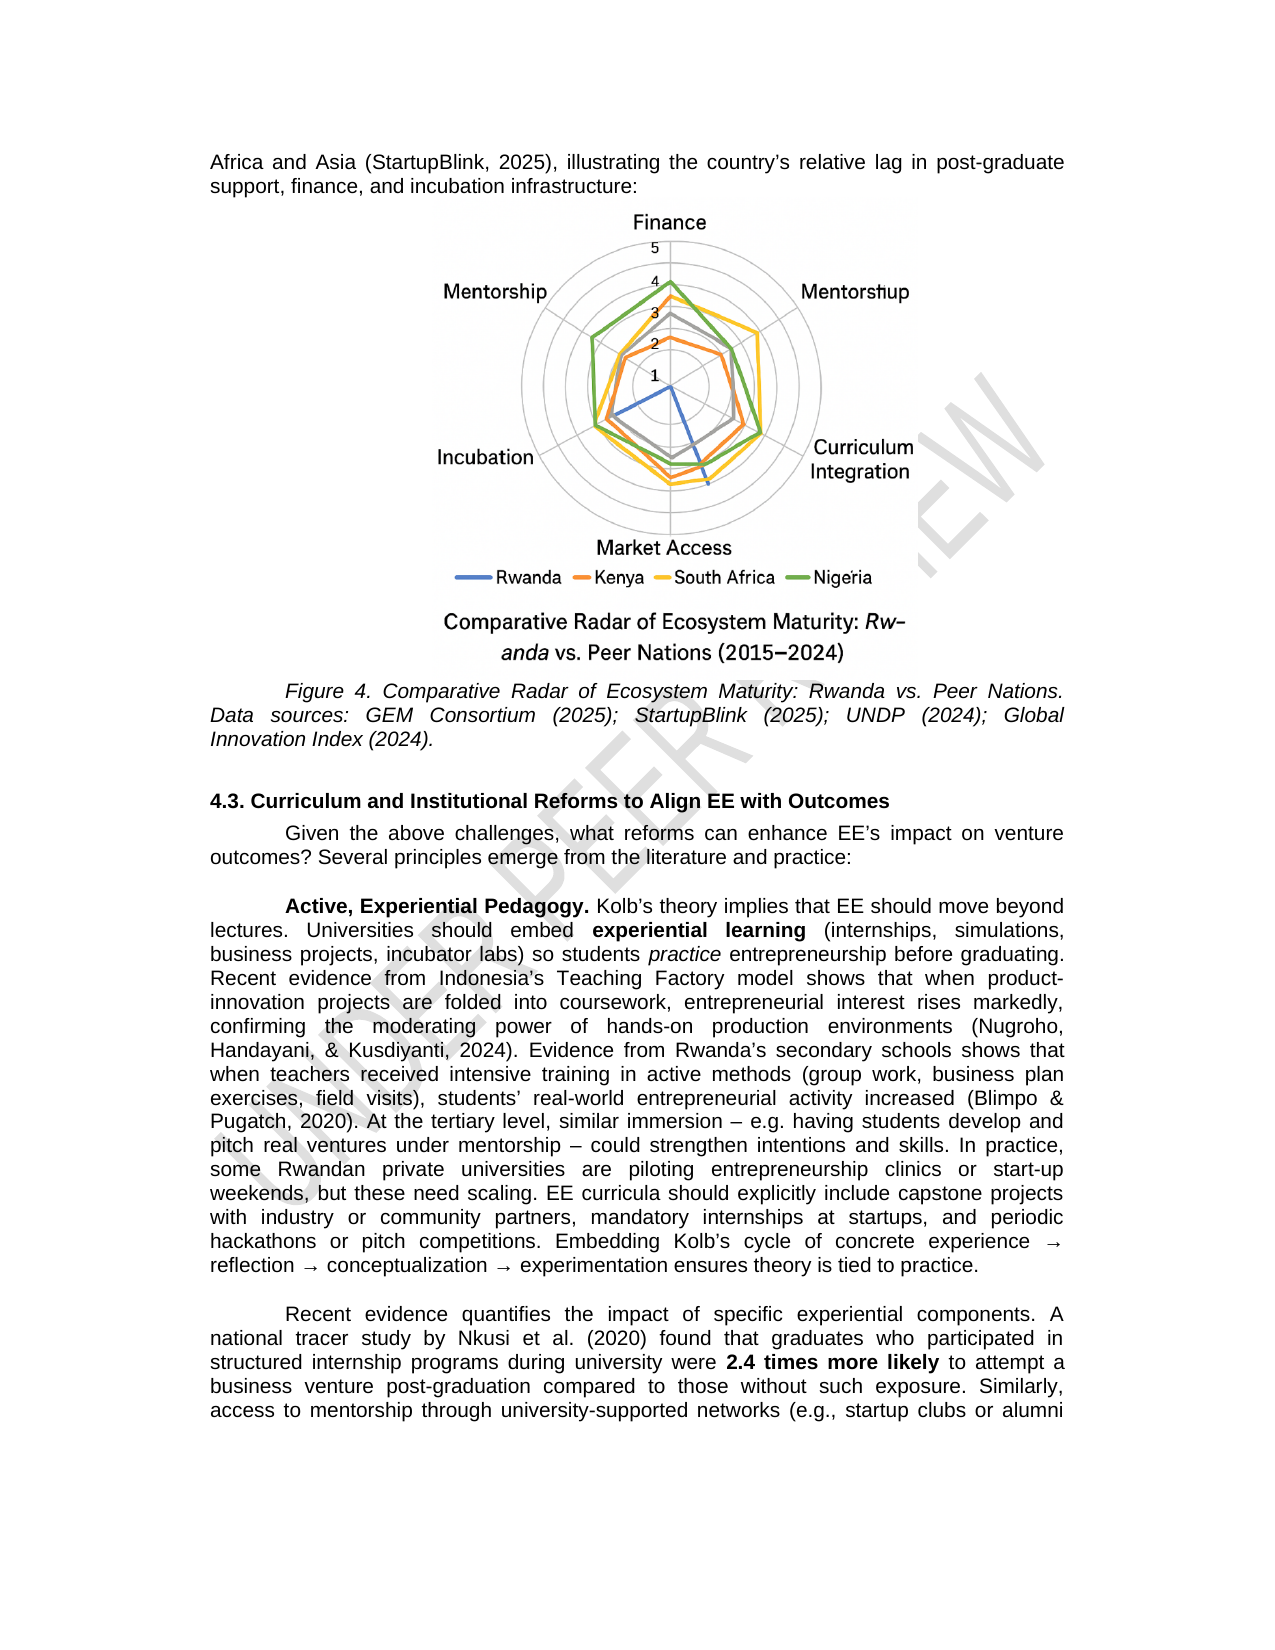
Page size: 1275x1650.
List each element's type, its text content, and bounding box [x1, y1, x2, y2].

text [210, 1302, 1065, 1422]
text Figure 4. Comparative Radar of Ecosystem Maturity: Rwanda vs. Peer Nations. Data sources: GEM Consortium (2025); StartupBlink (2025); UNDP (2024); Global Innovation Index (2024). [210, 679, 1065, 751]
text Given the above challenges, what reforms can enhance EE’s impact on venture outcomes? Several principles emerge from the literature and practice: [210, 821, 1065, 869]
subtitle 4.3. Curriculum and Institutional Reforms to Align EE with Outcomes [210, 788, 1065, 812]
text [210, 150, 1065, 198]
picture [432, 197, 918, 680]
text Active, Experiential Pedagogy. Kolb’s theory implies that EE should move beyond lectures. Universities should embed experiential learning (internships, simulations, business projects, incubator labs) so students practice entrepreneurship before graduating. Recent evidence from Indonesia’s Teaching Factory model shows that when product-innovation projects are folded into coursework, entrepreneurial interest rises markedly, confirming the moderating power of hands-on production environments (Nugroho, Handayani, & Kusdiyanti, 2024). Evidence from Rwanda’s secondary schools shows that when teachers received intensive training in active methods (group work, business plan exercises, field visits), students’ real-world entrepreneurial activity increased (Blimpo & Pugatch, 2020). At the tertiary level, similar immersion – e.g. having students develop and pitch real ventures under mentorship – could strengthen intentions and skills. In practice, some Rwandan private universities are piloting entrepreneurship clinics or start-up weekends, but these need scaling. EE curricula should explicitly include capstone projects with industry or community partners, mandatory internships at startups, and periodic hackathons or pitch competitions. Embedding Kolb’s cycle of concrete experience → reflection → conceptualization → experimentation ensures theory is tied to practice. [210, 894, 1065, 1277]
